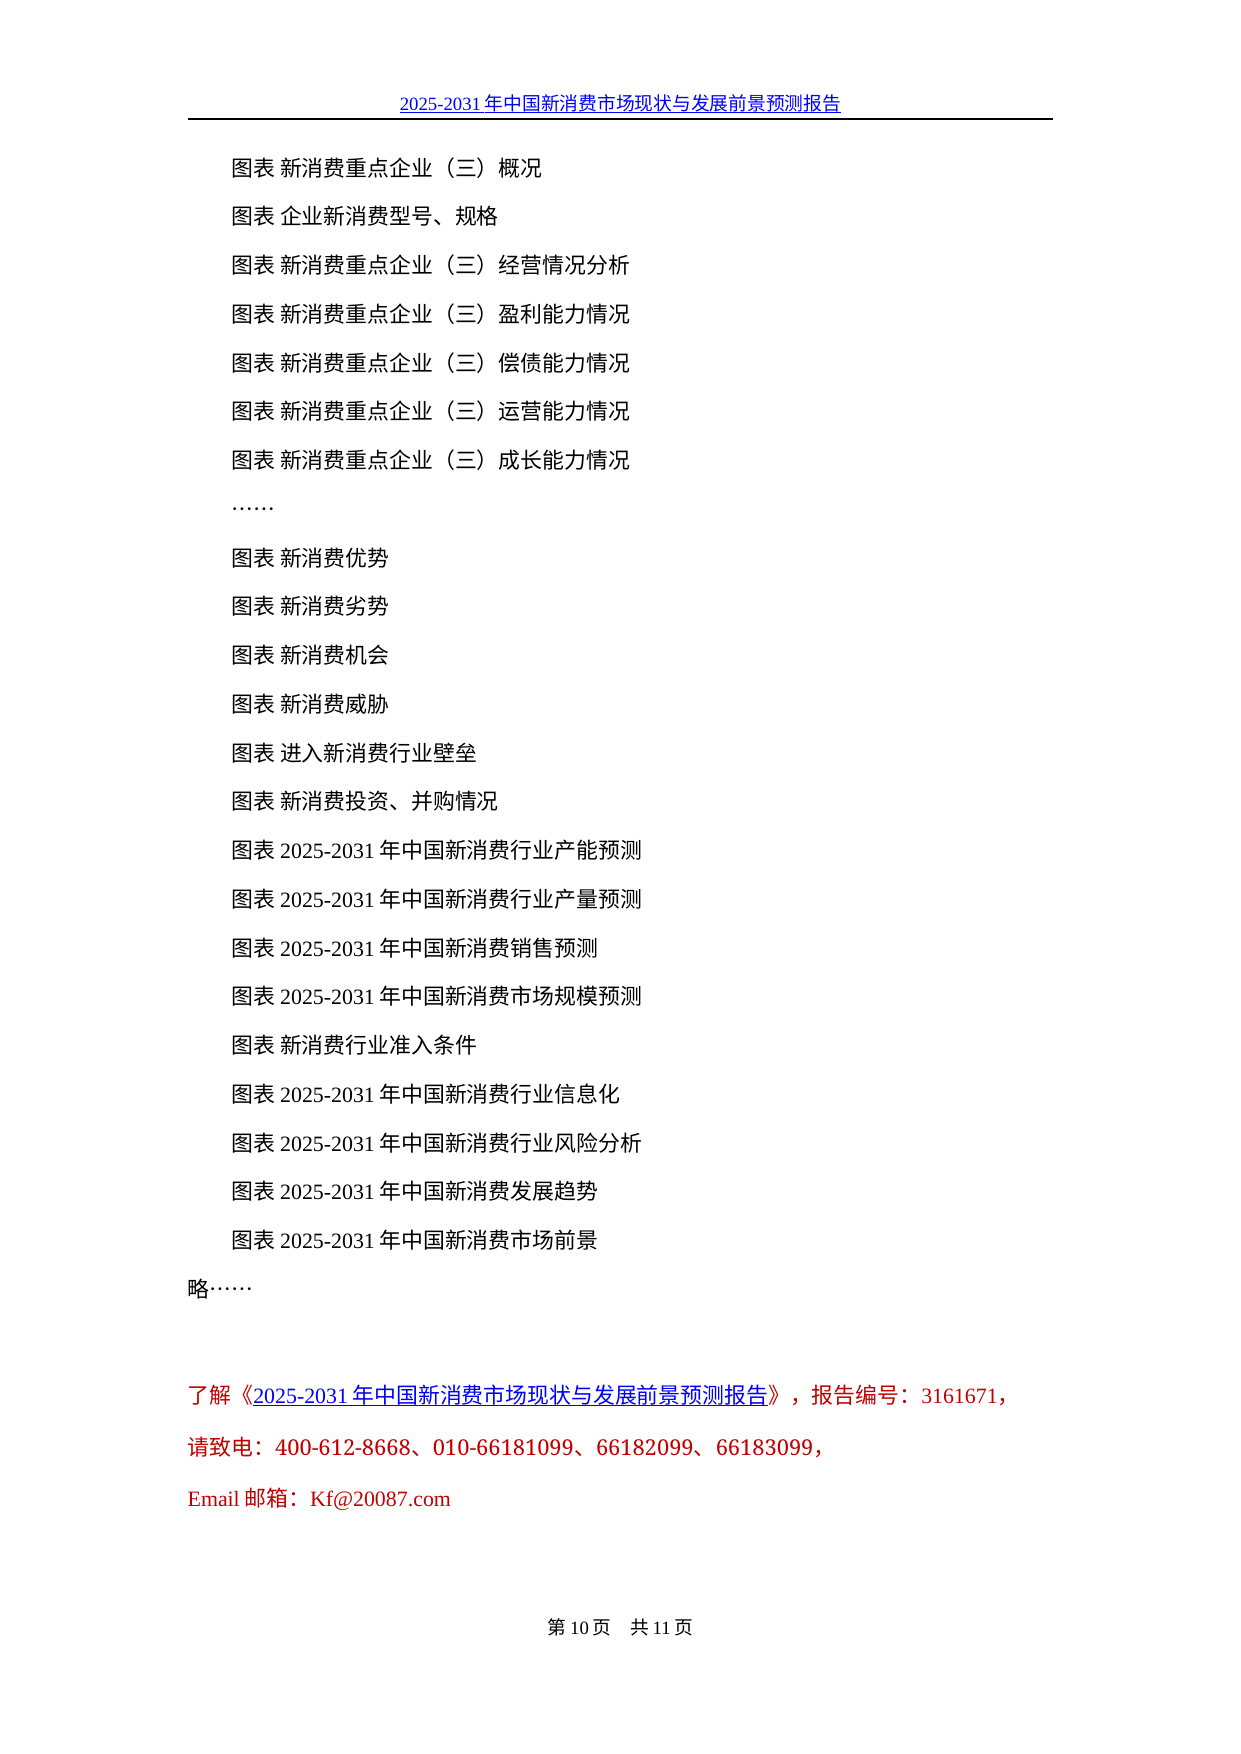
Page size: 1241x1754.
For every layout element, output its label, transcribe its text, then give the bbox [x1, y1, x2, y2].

text Email邮箱：Kf@20087.com [187, 1481, 1053, 1513]
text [187, 150, 1053, 1304]
text 了解《2025-2031年中国新消费市场现状与发展前景预测报告》，报告编号：3161671， [187, 1378, 1053, 1410]
text 请致电：400-612-8668、010-66181099、66182099、66183099， [187, 1429, 1053, 1462]
